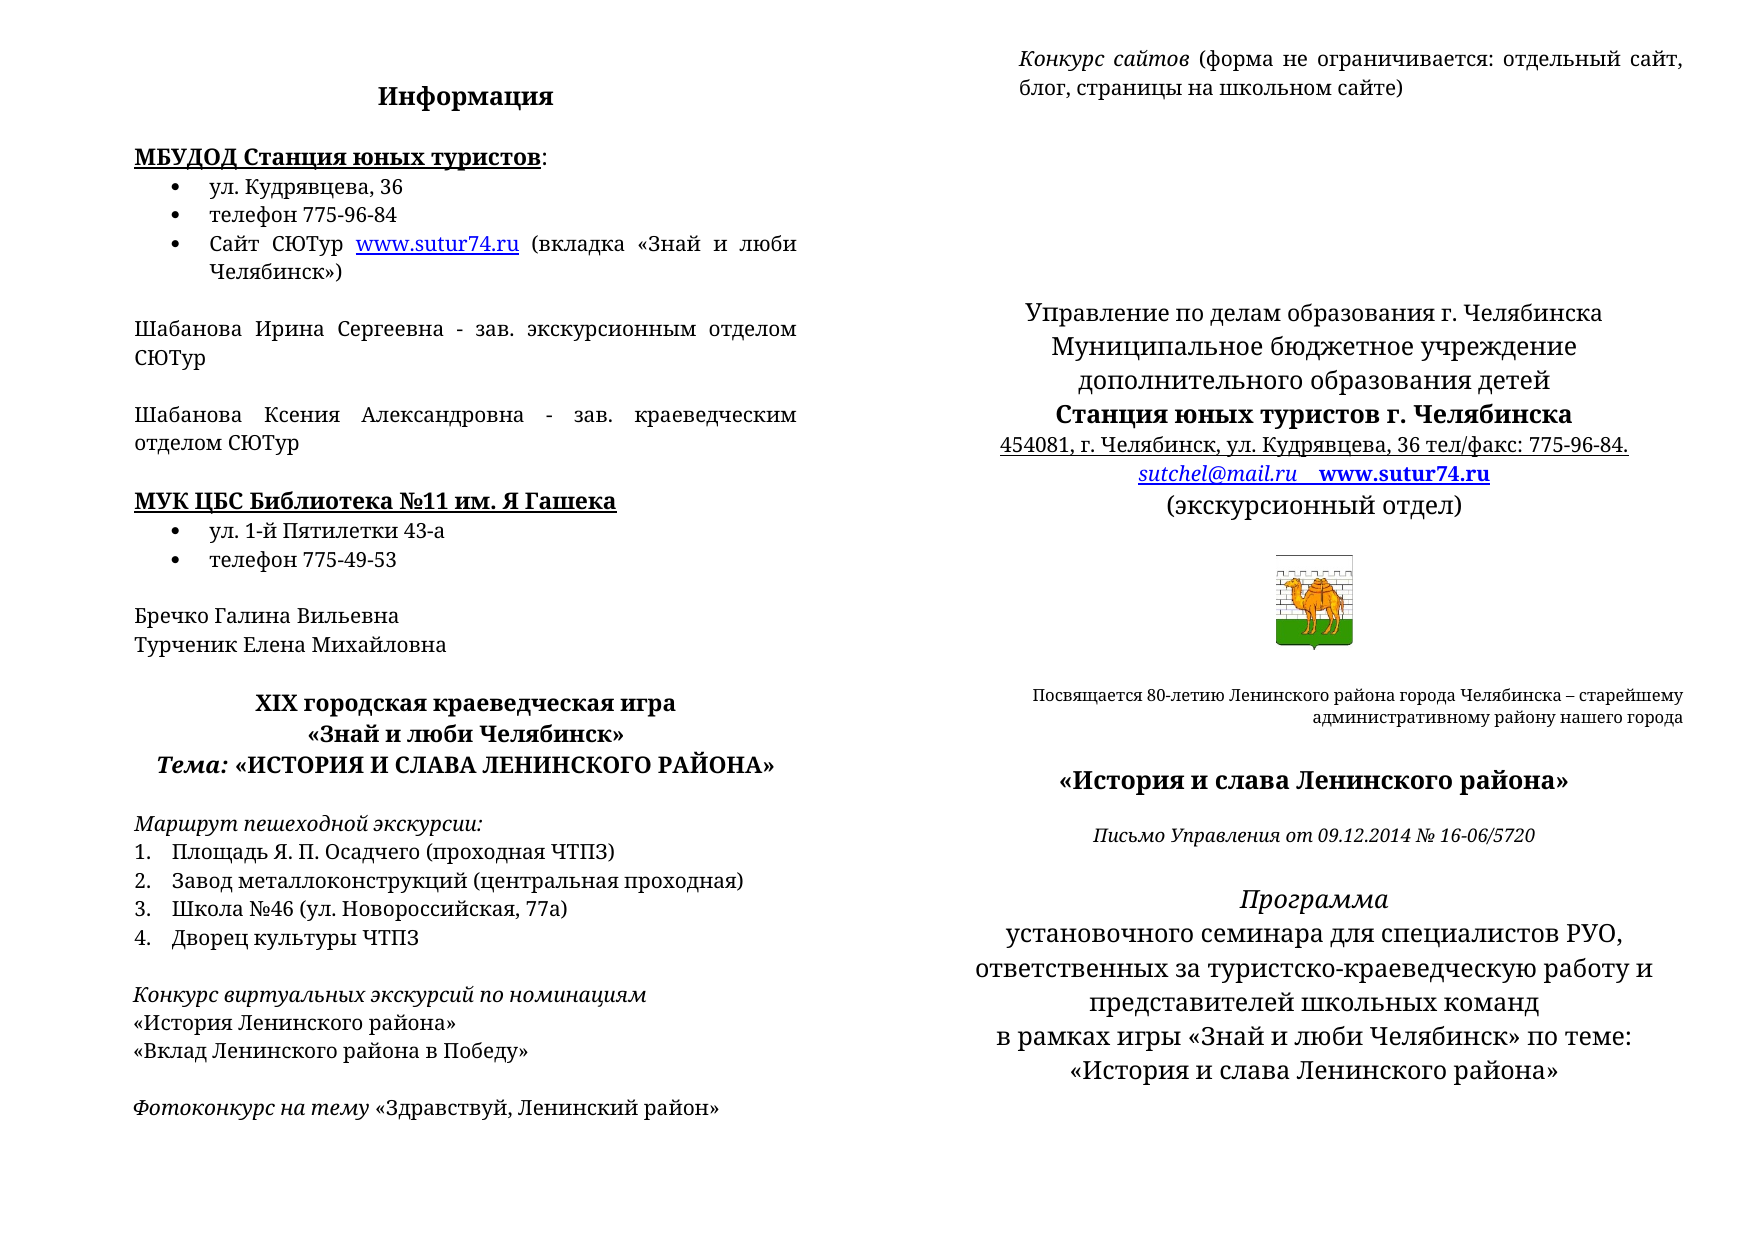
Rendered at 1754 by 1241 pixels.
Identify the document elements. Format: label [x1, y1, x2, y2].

picture [1276, 555, 1353, 650]
